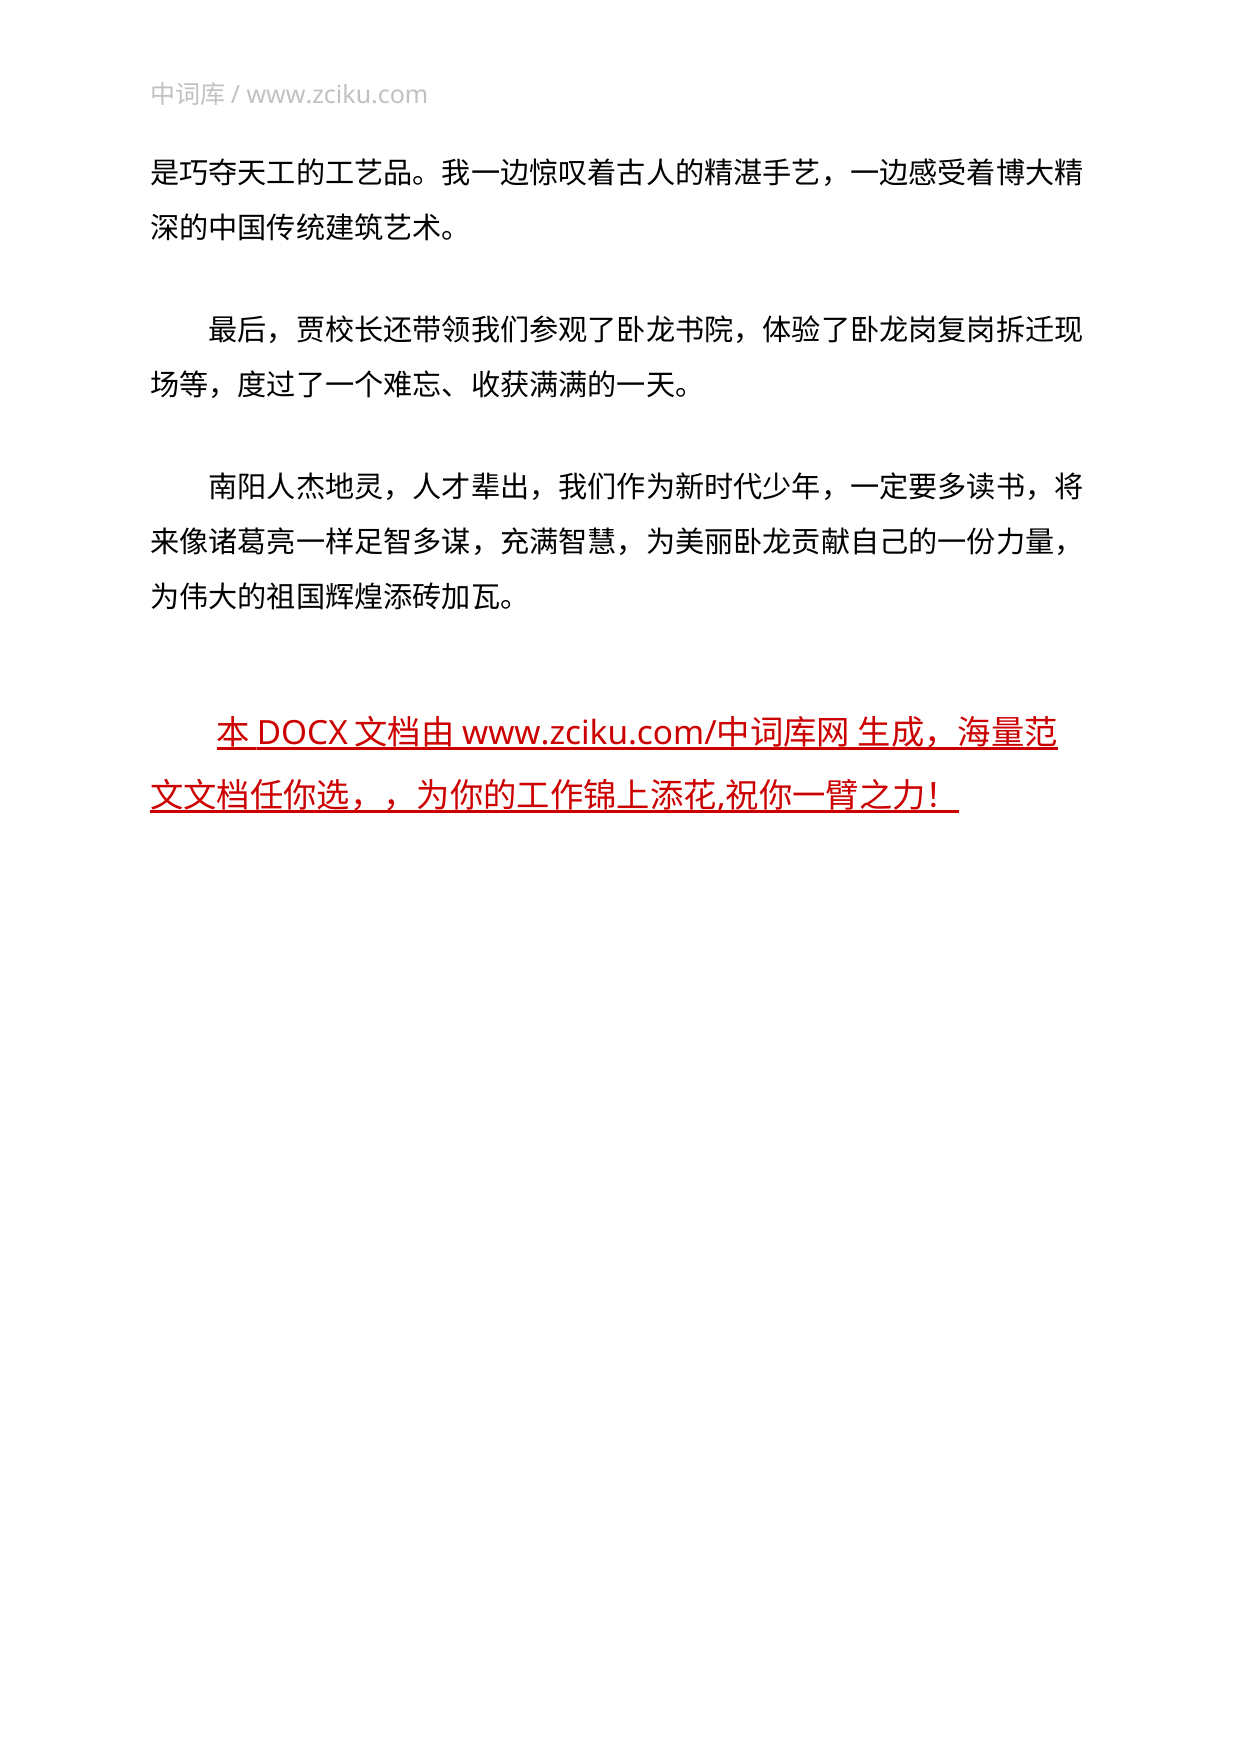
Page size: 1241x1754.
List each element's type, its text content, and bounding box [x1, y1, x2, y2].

text 最后，贾校长还带领我们参观了卧龙书院，体验了卧龙岗复岗拆迁现场等，度过了一个难忘、收获满满的一天。 [150, 307, 1090, 404]
text 本DOCX文档由 www.zciku.com/中词库网 生成，海量范文文档任你选，，为你的工作锦上添花,祝你一臂之力！ [150, 706, 1090, 817]
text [150, 150, 1090, 247]
text 南阳人杰地灵，人才辈出，我们作为新时代少年，一定要多读书，将来像诸葛亮一样足智多谋，充满智慧，为美丽卧龙贡献自己的一份力量，为伟大的祖国辉煌添砖加瓦。 [150, 463, 1090, 615]
